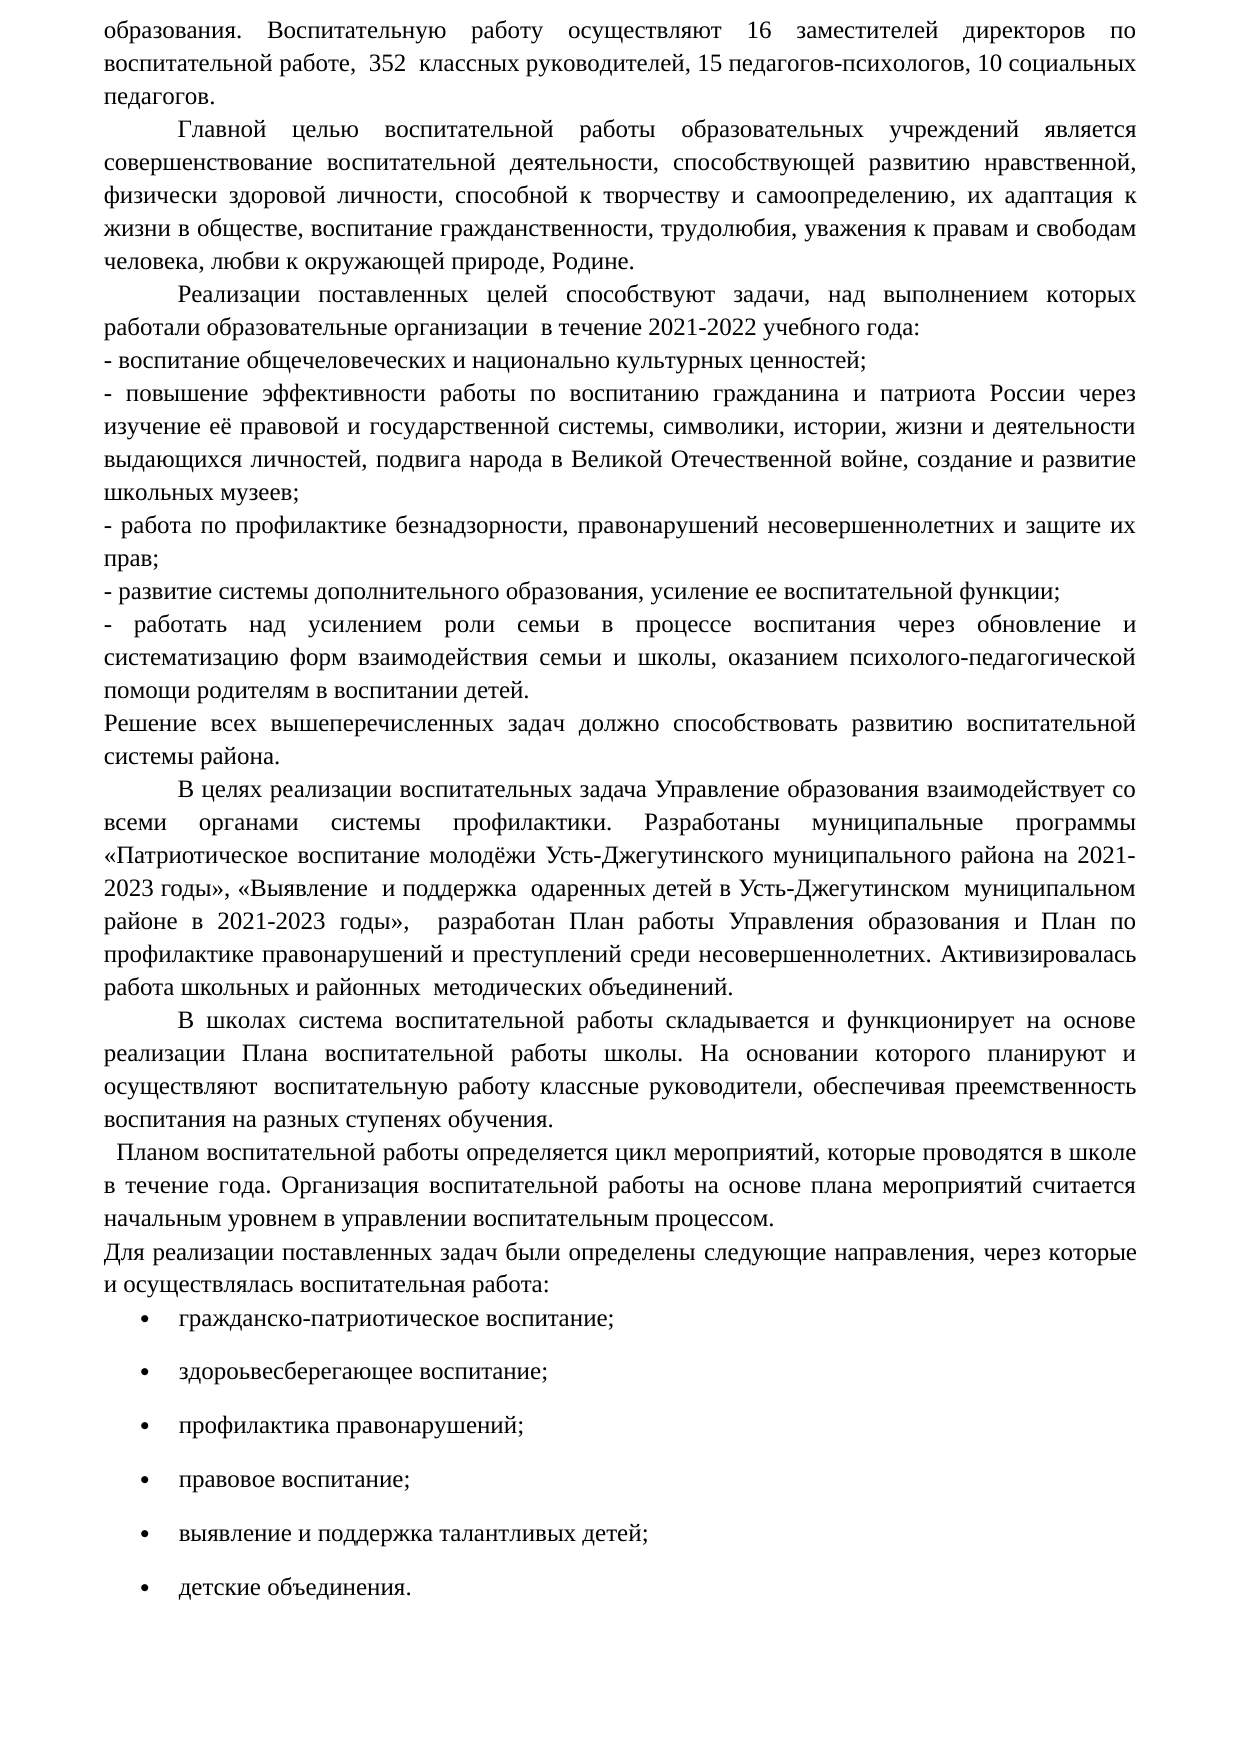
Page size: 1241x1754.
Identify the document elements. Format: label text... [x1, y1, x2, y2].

list детские объединения. [141, 1572, 1137, 1601]
text В целях реализации воспитательных задача Управление образования взаимодействует со всеми органами системы профилактики. Разработаны муниципальные программы «Патриотическое воспитание молодёжи Усть-Джегутинского муниципального района на 2021-2023 годы», «Выявление и поддержка одаренных детей в Усть-Джегутинском муниципальном районе в 2021-2023 годы», разработан План работы Управления образования и План по профилактике правонарушений и преступлений среди несовершеннолетних. Активизировалась работа школьных и районных методических объединений. [103, 774, 1137, 1001]
list здороьвесберегающее воспитание; [141, 1356, 1137, 1385]
text Планом воспитательной работы определяется цикл мероприятий, которые проводятся в школе в течение года. Организация воспитательной работы на основе плана мероприятий считается начальным уровнем в управлении воспитательным процессом. [103, 1137, 1137, 1232]
text Главной целью воспитательной работы образовательных учреждений является совершенствование воспитательной деятельности, способствующей развитию нравственной, физически здоровой личности, способной к творчеству и самоопределению, их адаптация к жизни в обществе, воспитание гражданственности, трудолюбия, уважения к правам и свободам человека, любви к окружающей природе, Родине. [103, 114, 1137, 275]
text - развитие системы дополнительного образования, усиление ее воспитательной функции; [103, 576, 1137, 605]
list гражданско-патриотическое воспитание; [141, 1303, 1137, 1331]
text Для реализации поставленных задач были определены следующие направления, через которые и осуществлялась воспитательная работа: [103, 1237, 1137, 1298]
list выявление и поддержка талантливых детей; [141, 1518, 1137, 1547]
text - воспитание общечеловеческих и национально культурных ценностей; [103, 345, 1137, 374]
text - повышение эффективности работы по воспитанию гражданина и патриота России через изучение её правовой и государственной системы, символики, истории, жизни и деятельности выдающихся личностей, подвига народа в Великой Отечественной войне, создание и развитие школьных музеев; [103, 378, 1137, 506]
list профилактика правонарушений; [141, 1410, 1137, 1439]
text - работать над усилением роли семьи в процессе воспитания через обновление и систематизацию форм взаимодействия семьи и школы, оказанием психолого-педагогической помощи родителям в воспитании детей. [103, 609, 1137, 704]
list правовое воспитание; [141, 1464, 1137, 1493]
text Реализации поставленных целей способствуют задачи, над выполнением которых работали образовательные организации в течение 2021-2022 учебного года: [103, 279, 1137, 341]
text - работа по профилактике безнадзорности, правонарушений несовершеннолетних и защите их прав; [103, 510, 1137, 572]
text В школах система воспитательной работы складывается и функционирует на основе реализации Плана воспитательной работы школы. На основании которого планируют и осуществляют воспитательную работу классные руководители, обеспечивая преемственность воспитания на разных ступенях обучения. [103, 1005, 1137, 1133]
text Решение всех вышеперечисленных задач должно способствовать развитию воспитательной системы района. [103, 708, 1137, 770]
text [103, 15, 1137, 109]
